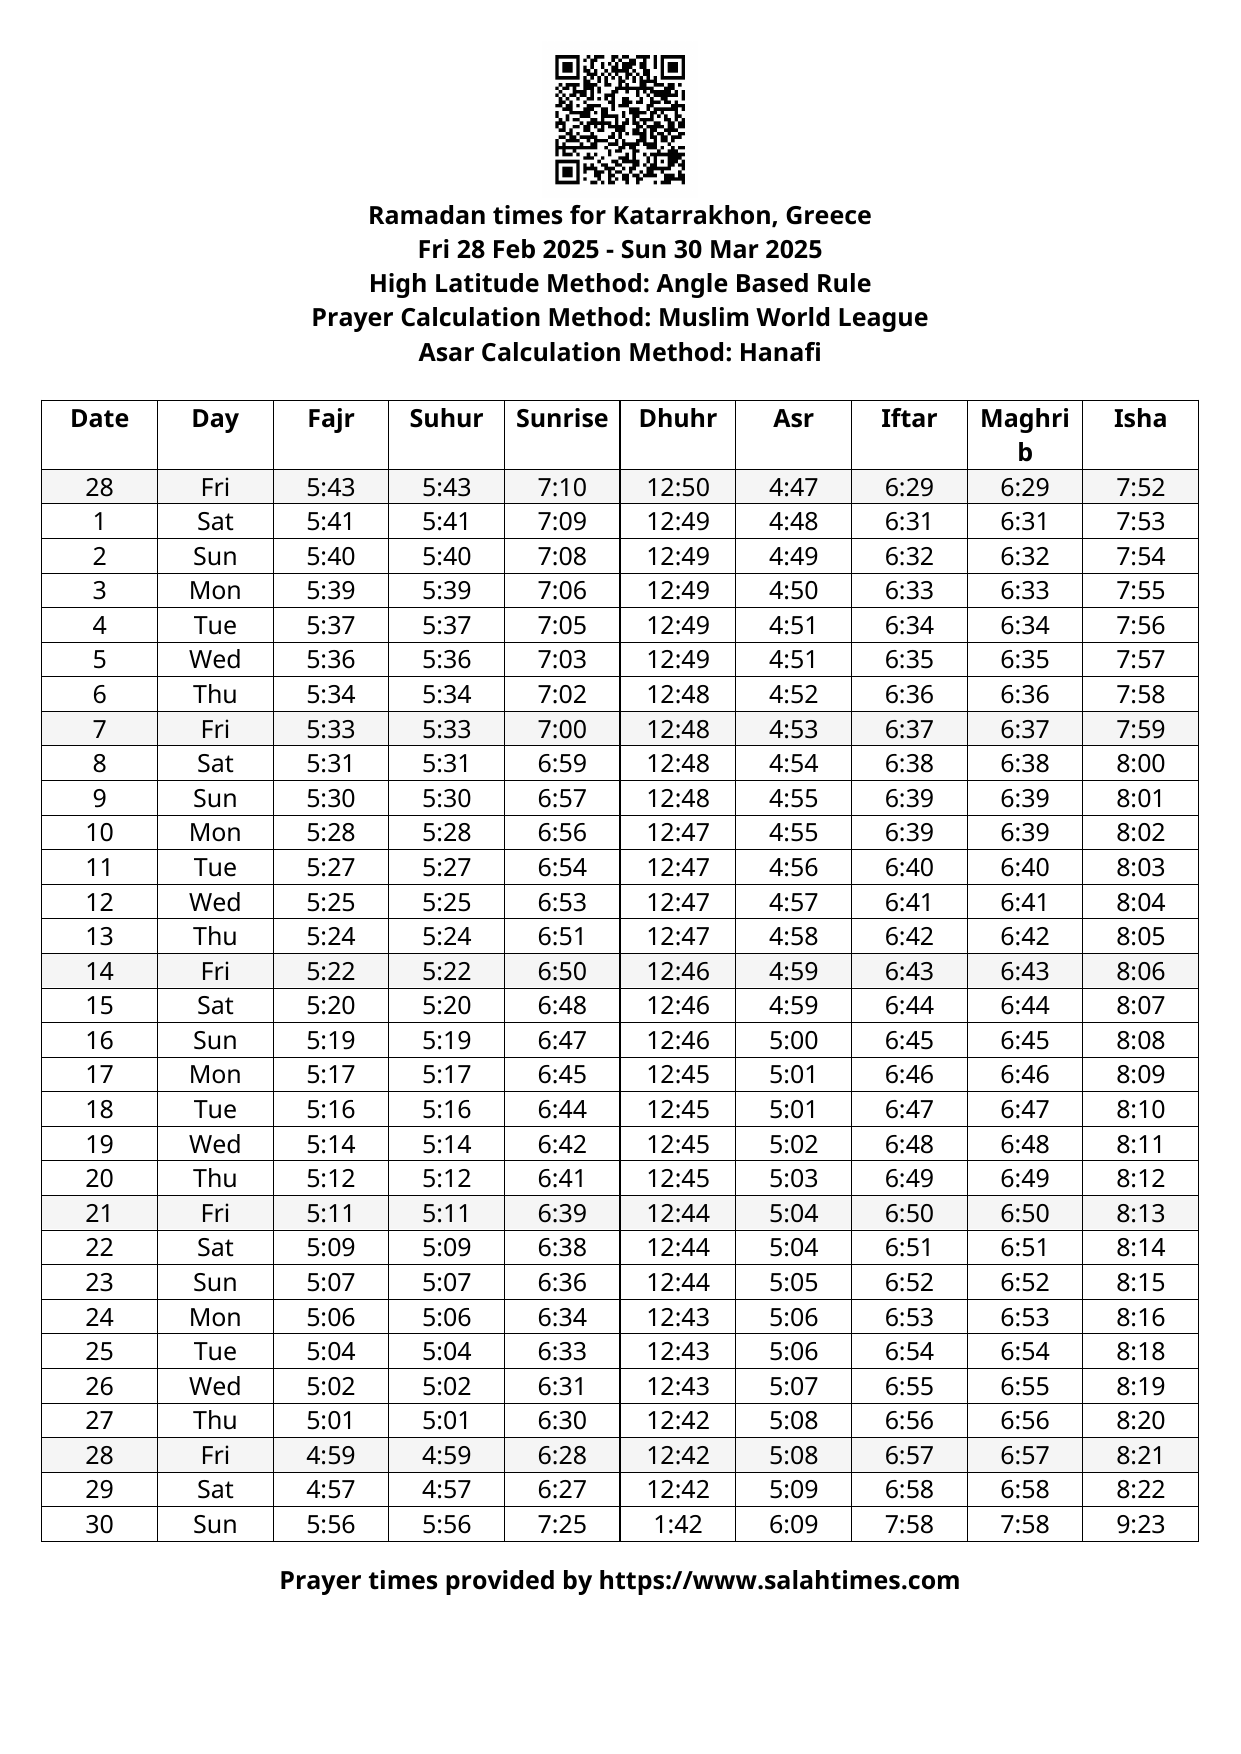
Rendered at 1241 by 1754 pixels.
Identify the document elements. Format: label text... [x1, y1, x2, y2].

table_cell 5:12 [389, 1161, 504, 1195]
table_cell 8:03 [1083, 850, 1198, 884]
table_cell 5:22 [389, 954, 504, 987]
table_cell 5:40 [274, 539, 388, 572]
table_cell 12:43 [621, 1369, 735, 1402]
table_cell 5:03 [736, 1161, 851, 1195]
table_cell 5:27 [389, 850, 504, 884]
table_cell 27 [42, 1404, 157, 1437]
table_cell 5:19 [274, 1023, 388, 1057]
table_cell 13 [42, 919, 157, 953]
table_cell Thu [158, 1404, 273, 1437]
table_cell 8:10 [1083, 1092, 1198, 1126]
table_cell 5:36 [274, 643, 388, 676]
table_cell Sun [158, 539, 273, 572]
table_cell 7:58 [852, 1507, 967, 1541]
table_cell 8:04 [1083, 885, 1198, 918]
table_cell 6:54 [852, 1334, 967, 1368]
table_cell 5:39 [274, 574, 388, 607]
table_cell 8:01 [1083, 781, 1198, 814]
table_cell 4:50 [736, 574, 851, 607]
table_cell 9:23 [1083, 1507, 1198, 1541]
table_cell 5:33 [389, 712, 504, 745]
table_cell 7:54 [1083, 539, 1198, 572]
table_cell 7:52 [1083, 470, 1198, 503]
table_cell 6:39 [968, 816, 1082, 849]
table_cell 6:58 [968, 1473, 1082, 1506]
table_cell 12:48 [621, 746, 735, 780]
table_cell 6:45 [852, 1023, 967, 1057]
table_cell 5:30 [274, 781, 388, 814]
table_cell 6:57 [505, 781, 619, 814]
table_cell 4:59 [389, 1438, 504, 1472]
table_cell Fri [158, 712, 273, 745]
table_cell Tue [158, 1092, 273, 1126]
table_cell 5:06 [274, 1300, 388, 1333]
table_header Sunrise [505, 401, 619, 469]
table_cell 28 [42, 1438, 157, 1472]
table_cell 12:49 [621, 539, 735, 572]
table_header Suhur [389, 401, 504, 469]
table_cell 8:18 [1083, 1334, 1198, 1368]
table_cell 12:49 [621, 643, 735, 676]
table_cell 4:57 [736, 885, 851, 918]
table_cell 6:59 [505, 746, 619, 780]
table_cell 23 [42, 1265, 157, 1299]
table_cell 6:48 [852, 1127, 967, 1160]
table_cell Sun [158, 781, 273, 814]
table_cell Sat [158, 989, 273, 1022]
table_cell 5:07 [736, 1369, 851, 1402]
table_cell 4:55 [736, 816, 851, 849]
table_cell 20 [42, 1161, 157, 1195]
table_cell 12:49 [621, 504, 735, 538]
table_cell 5 [42, 643, 157, 676]
table_cell 5:04 [736, 1196, 851, 1229]
table_cell 5:37 [389, 608, 504, 642]
table_cell 7:58 [968, 1507, 1082, 1541]
table_cell 5:07 [389, 1265, 504, 1299]
table_cell 6:29 [968, 470, 1082, 503]
table_cell 5:07 [274, 1265, 388, 1299]
table_cell 5:08 [736, 1404, 851, 1437]
table_cell 5:27 [274, 850, 388, 884]
table_cell 6:36 [852, 677, 967, 711]
table_cell 5:06 [389, 1300, 504, 1333]
table_cell 12:45 [621, 1058, 735, 1091]
table_cell 6:38 [968, 746, 1082, 780]
table_cell 14 [42, 954, 157, 987]
table_cell 8:00 [1083, 746, 1198, 780]
table_cell 12:42 [621, 1438, 735, 1472]
table_cell 5:43 [274, 470, 388, 503]
table_cell 6:39 [852, 816, 967, 849]
table_cell 12:42 [621, 1473, 735, 1506]
table_cell 6:53 [852, 1300, 967, 1333]
table_cell 10 [42, 816, 157, 849]
table_cell 6:47 [968, 1092, 1082, 1126]
table_cell 6:56 [852, 1404, 967, 1437]
table_cell 12:48 [621, 781, 735, 814]
table_cell 7:56 [1083, 608, 1198, 642]
table_cell 5:41 [274, 504, 388, 538]
table_cell 6:42 [852, 919, 967, 953]
table_header Isha [1083, 401, 1198, 469]
table_header Dhuhr [621, 401, 735, 469]
table_cell 8:09 [1083, 1058, 1198, 1091]
table_cell Mon [158, 1300, 273, 1333]
table_cell 30 [42, 1507, 157, 1541]
table_cell Fri [158, 1196, 273, 1229]
table_cell 6:29 [852, 470, 967, 503]
table_cell 6:54 [968, 1334, 1082, 1368]
table_cell 5:40 [389, 539, 504, 572]
table_cell 12:45 [621, 1161, 735, 1195]
table_cell Sat [158, 1473, 273, 1506]
table_cell 8:16 [1083, 1300, 1198, 1333]
table_cell 22 [42, 1231, 157, 1264]
table_cell 7:00 [505, 712, 619, 745]
table_cell 5:04 [736, 1231, 851, 1264]
table_cell Tue [158, 850, 273, 884]
table_cell 5:37 [274, 608, 388, 642]
table_cell Fri [158, 954, 273, 987]
table_cell Thu [158, 1161, 273, 1195]
table_cell 6:44 [505, 1092, 619, 1126]
table_cell Sun [158, 1507, 273, 1541]
table_cell 6:52 [852, 1265, 967, 1299]
table_cell 6:48 [505, 989, 619, 1022]
table_cell 5:20 [389, 989, 504, 1022]
table_cell 12:49 [621, 574, 735, 607]
table_cell 5:02 [274, 1369, 388, 1402]
text Fri 28 Feb 2025 - Sun 30 Mar 2025 [42, 232, 1198, 266]
table_cell 16 [42, 1023, 157, 1057]
table_cell 6:35 [968, 643, 1082, 676]
table_cell 6:56 [968, 1404, 1082, 1437]
table_cell 4:49 [736, 539, 851, 572]
table_cell 6:49 [968, 1161, 1082, 1195]
table_cell Sat [158, 1231, 273, 1264]
table_cell 6:45 [505, 1058, 619, 1091]
table_cell 29 [42, 1473, 157, 1506]
table_cell 5:05 [736, 1265, 851, 1299]
table_cell 7:58 [1083, 677, 1198, 711]
table_cell 4:51 [736, 608, 851, 642]
table_cell 6:46 [968, 1058, 1082, 1091]
table_cell 6:53 [968, 1300, 1082, 1333]
table_cell 6:33 [505, 1334, 619, 1368]
table_cell 7:05 [505, 608, 619, 642]
table_cell 6:39 [852, 781, 967, 814]
table_cell 7:57 [1083, 643, 1198, 676]
table_cell 6:48 [968, 1127, 1082, 1160]
table_cell 12:47 [621, 919, 735, 953]
table_cell 5:25 [274, 885, 388, 918]
table_cell 6:55 [968, 1369, 1082, 1402]
table_cell 6:41 [505, 1161, 619, 1195]
table_cell 4:56 [736, 850, 851, 884]
table_cell 6:39 [505, 1196, 619, 1229]
table_cell 19 [42, 1127, 157, 1160]
table_cell 5:09 [274, 1231, 388, 1264]
table_cell 8:12 [1083, 1161, 1198, 1195]
table_header Maghrib [968, 401, 1082, 469]
table_cell 5:22 [274, 954, 388, 987]
table_cell Thu [158, 677, 273, 711]
table_cell 5:08 [736, 1438, 851, 1472]
table_cell 6:44 [852, 989, 967, 1022]
table_cell 8:11 [1083, 1127, 1198, 1160]
table_cell 6:52 [968, 1265, 1082, 1299]
table_cell 5:09 [389, 1231, 504, 1264]
table_cell 7:09 [505, 504, 619, 538]
table_cell 7 [42, 712, 157, 745]
table_cell Fri [158, 1438, 273, 1472]
table_cell 5:01 [389, 1404, 504, 1437]
table_cell 6:34 [852, 608, 967, 642]
table_cell 12:44 [621, 1196, 735, 1229]
table_cell 6:30 [505, 1404, 619, 1437]
table_cell 6:40 [968, 850, 1082, 884]
table_cell 6:50 [505, 954, 619, 987]
table_cell 8:14 [1083, 1231, 1198, 1264]
table_cell 12:47 [621, 850, 735, 884]
table_cell 12:44 [621, 1265, 735, 1299]
table_cell 6:34 [505, 1300, 619, 1333]
table_cell 6:33 [852, 574, 967, 607]
table_cell 4:55 [736, 781, 851, 814]
table_cell Fri [158, 470, 273, 503]
table_cell 4:59 [274, 1438, 388, 1472]
table_cell 12:50 [621, 470, 735, 503]
table_cell 6:47 [505, 1023, 619, 1057]
table_cell Sat [158, 504, 273, 538]
table_cell 8:07 [1083, 989, 1198, 1022]
table_cell 4:57 [389, 1473, 504, 1506]
table_cell 5:17 [389, 1058, 504, 1091]
table_cell 7:59 [1083, 712, 1198, 745]
table_cell 5:16 [274, 1092, 388, 1126]
table_cell 4:51 [736, 643, 851, 676]
table_cell 6:42 [505, 1127, 619, 1160]
table_cell 25 [42, 1334, 157, 1368]
table_cell 5:14 [389, 1127, 504, 1160]
table_cell 4:59 [736, 989, 851, 1022]
table_cell 6:34 [968, 608, 1082, 642]
table_cell 6:41 [968, 885, 1082, 918]
table_cell Sun [158, 1265, 273, 1299]
table_cell 6:56 [505, 816, 619, 849]
table_cell 5:04 [389, 1334, 504, 1368]
table_cell 17 [42, 1058, 157, 1091]
table_cell 6:58 [852, 1473, 967, 1506]
table_cell 12:43 [621, 1300, 735, 1333]
table_cell 12:47 [621, 816, 735, 849]
table_cell Tue [158, 608, 273, 642]
table_cell 5:01 [736, 1092, 851, 1126]
table_header Fajr [274, 401, 388, 469]
table_cell 6:51 [968, 1231, 1082, 1264]
table_cell 5:01 [274, 1404, 388, 1437]
table_cell 6:50 [968, 1196, 1082, 1229]
table_cell 4:54 [736, 746, 851, 780]
table_cell 8:06 [1083, 954, 1198, 987]
table_cell 6:27 [505, 1473, 619, 1506]
table_cell 6:47 [852, 1092, 967, 1126]
table_cell 26 [42, 1369, 157, 1402]
table_cell 5:02 [736, 1127, 851, 1160]
table_cell 5:56 [274, 1507, 388, 1541]
table_cell 6:28 [505, 1438, 619, 1472]
table_cell 6:57 [852, 1438, 967, 1472]
table_cell 8:05 [1083, 919, 1198, 953]
table_header Date [42, 401, 157, 469]
table_cell 8:19 [1083, 1369, 1198, 1402]
table_cell 6:32 [968, 539, 1082, 572]
table_cell 3 [42, 574, 157, 607]
table_cell 5:24 [274, 919, 388, 953]
table_cell 6:53 [505, 885, 619, 918]
table_cell 7:03 [505, 643, 619, 676]
table_cell 5:30 [389, 781, 504, 814]
table_cell Mon [158, 816, 273, 849]
table_cell 12:46 [621, 989, 735, 1022]
table_cell 12:49 [621, 608, 735, 642]
table_cell Sat [158, 746, 273, 780]
table_cell 5:16 [389, 1092, 504, 1126]
table_cell 12:44 [621, 1231, 735, 1264]
table_cell 18 [42, 1092, 157, 1126]
table_cell 6:33 [968, 574, 1082, 607]
table_header Iftar [852, 401, 967, 469]
table_cell 5:17 [274, 1058, 388, 1091]
table_cell 6:38 [852, 746, 967, 780]
table_cell 7:55 [1083, 574, 1198, 607]
table_cell 4:57 [274, 1473, 388, 1506]
table_cell 5:09 [736, 1473, 851, 1506]
table_cell 6:44 [968, 989, 1082, 1022]
table_cell Mon [158, 574, 273, 607]
text Asar Calculation Method: Hanafi [42, 334, 1198, 368]
table_cell 5:34 [274, 677, 388, 711]
table_cell Mon [158, 1058, 273, 1091]
table_cell 5:11 [274, 1196, 388, 1229]
table_cell Wed [158, 643, 273, 676]
table_cell 8 [42, 746, 157, 780]
table_cell 6:31 [968, 504, 1082, 538]
table_cell 5:43 [389, 470, 504, 503]
table_cell 1 [42, 504, 157, 538]
table_cell 12:43 [621, 1334, 735, 1368]
table_cell 12:48 [621, 677, 735, 711]
table_cell 9 [42, 781, 157, 814]
table_cell 15 [42, 989, 157, 1022]
table_cell 11 [42, 850, 157, 884]
table_cell 6:49 [852, 1161, 967, 1195]
table_cell 8:15 [1083, 1265, 1198, 1299]
table_cell 4:52 [736, 677, 851, 711]
table_cell 6:45 [968, 1023, 1082, 1057]
table_cell 5:34 [389, 677, 504, 711]
table_cell 6:57 [968, 1438, 1082, 1472]
table_cell 6:51 [852, 1231, 967, 1264]
text Prayer Calculation Method: Muslim World League [42, 300, 1198, 334]
table_cell 5:33 [274, 712, 388, 745]
table_cell 5:56 [389, 1507, 504, 1541]
table_cell 5:01 [736, 1058, 851, 1091]
table_cell Sun [158, 1023, 273, 1057]
table_cell 7:06 [505, 574, 619, 607]
table_cell 4:47 [736, 470, 851, 503]
text Ramadan times for Katarrakhon, Greece [42, 198, 1198, 232]
table_cell 6:36 [968, 677, 1082, 711]
table_cell 6:36 [505, 1265, 619, 1299]
table_cell 5:36 [389, 643, 504, 676]
table_cell 4:53 [736, 712, 851, 745]
table_cell 6:46 [852, 1058, 967, 1091]
table_cell 6:42 [968, 919, 1082, 953]
table_cell 8:08 [1083, 1023, 1198, 1057]
table_cell Wed [158, 885, 273, 918]
table_cell 12:45 [621, 1092, 735, 1126]
table_cell Wed [158, 1127, 273, 1160]
table_cell 6:40 [852, 850, 967, 884]
table_cell 8:13 [1083, 1196, 1198, 1229]
table_cell 5:19 [389, 1023, 504, 1057]
table_cell 5:02 [389, 1369, 504, 1402]
table_cell 5:25 [389, 885, 504, 918]
table_cell 6:41 [852, 885, 967, 918]
table_cell 8:02 [1083, 816, 1198, 849]
table_cell 2 [42, 539, 157, 572]
table_cell 7:10 [505, 470, 619, 503]
table_cell 12 [42, 885, 157, 918]
table_cell 7:53 [1083, 504, 1198, 538]
table_cell Tue [158, 1334, 273, 1368]
table_cell 7:08 [505, 539, 619, 572]
table_cell Thu [158, 919, 273, 953]
table_cell 4:58 [736, 919, 851, 953]
table_cell 6:55 [852, 1369, 967, 1402]
table_cell 5:06 [736, 1334, 851, 1368]
table_cell 24 [42, 1300, 157, 1333]
table_cell 5:00 [736, 1023, 851, 1057]
table_header Day [158, 401, 273, 469]
table_cell 6:37 [852, 712, 967, 745]
table_cell 6:51 [505, 919, 619, 953]
table_cell 12:46 [621, 954, 735, 987]
text High Latitude Method: Angle Based Rule [42, 266, 1198, 300]
table_cell 6:09 [736, 1507, 851, 1541]
table_cell 12:45 [621, 1127, 735, 1160]
table_cell 12:47 [621, 885, 735, 918]
picture [542, 41, 699, 198]
table_cell 21 [42, 1196, 157, 1229]
table_cell 8:22 [1083, 1473, 1198, 1506]
table_cell 5:39 [389, 574, 504, 607]
table_cell 5:20 [274, 989, 388, 1022]
table_cell 6:50 [852, 1196, 967, 1229]
table_cell 1:42 [621, 1507, 735, 1541]
table_cell 28 [42, 470, 157, 503]
table_cell 6:54 [505, 850, 619, 884]
table_cell 5:31 [274, 746, 388, 780]
table_cell 5:31 [389, 746, 504, 780]
table_cell 6:35 [852, 643, 967, 676]
table_cell 8:20 [1083, 1404, 1198, 1437]
table_cell 6:38 [505, 1231, 619, 1264]
table_cell 6:39 [968, 781, 1082, 814]
table_cell 12:48 [621, 712, 735, 745]
table_cell 12:42 [621, 1404, 735, 1437]
table_cell 5:04 [274, 1334, 388, 1368]
table_cell Wed [158, 1369, 273, 1402]
table_cell 4 [42, 608, 157, 642]
table_cell 5:12 [274, 1161, 388, 1195]
table_cell 6:43 [852, 954, 967, 987]
table_cell 5:11 [389, 1196, 504, 1229]
table_cell 6:32 [852, 539, 967, 572]
text Prayer times provided by https://www.salahtimes.com [42, 1563, 1198, 1597]
table_cell 8:21 [1083, 1438, 1198, 1472]
table_cell 5:24 [389, 919, 504, 953]
table_cell 7:25 [505, 1507, 619, 1541]
table_cell 6:31 [852, 504, 967, 538]
table_cell 12:46 [621, 1023, 735, 1057]
table_cell 5:06 [736, 1300, 851, 1333]
table_cell 6 [42, 677, 157, 711]
table_header Asr [736, 401, 851, 469]
table_cell 5:28 [389, 816, 504, 849]
table_cell 5:14 [274, 1127, 388, 1160]
table_cell 4:59 [736, 954, 851, 987]
table_cell 5:28 [274, 816, 388, 849]
table_cell 6:31 [505, 1369, 619, 1402]
table_cell 7:02 [505, 677, 619, 711]
table_cell 5:41 [389, 504, 504, 538]
table_cell 4:48 [736, 504, 851, 538]
table_cell 6:43 [968, 954, 1082, 987]
table_cell 6:37 [968, 712, 1082, 745]
